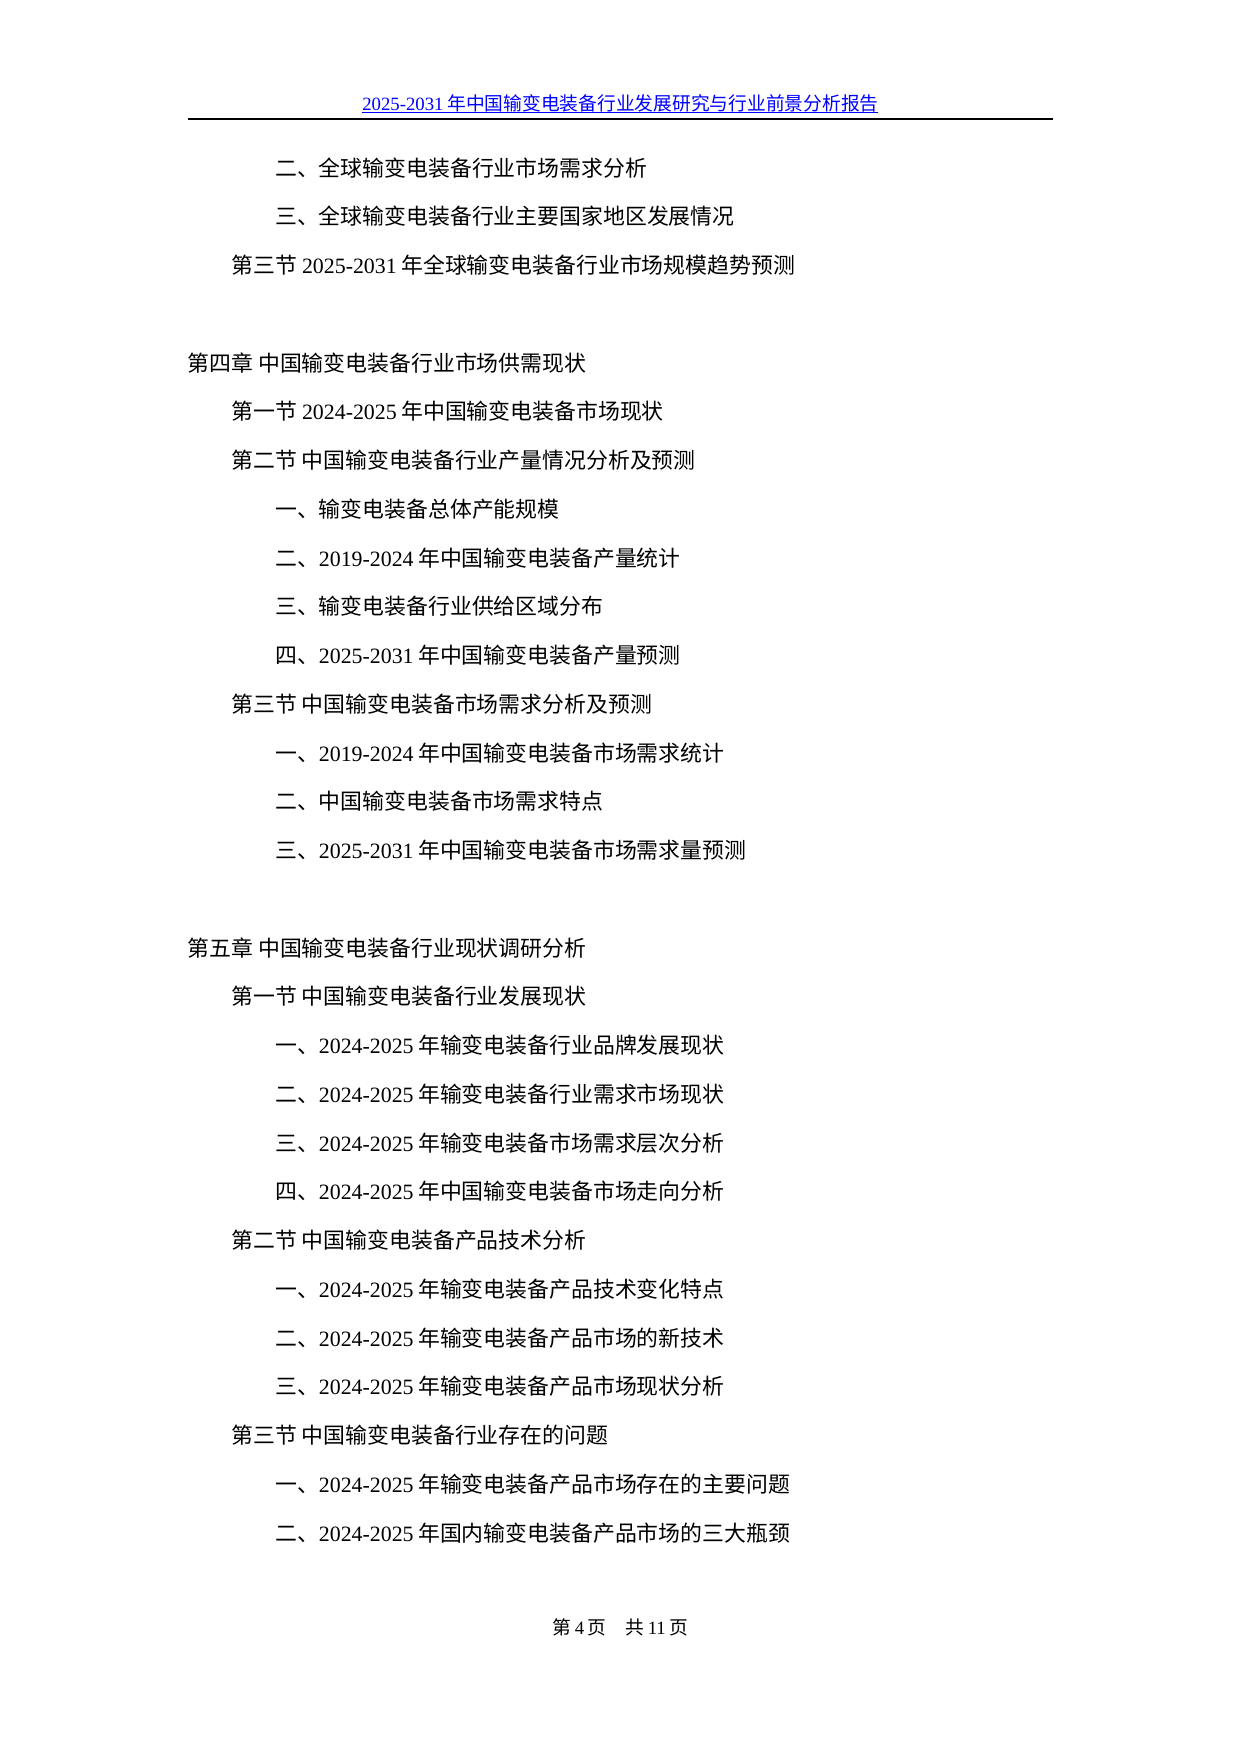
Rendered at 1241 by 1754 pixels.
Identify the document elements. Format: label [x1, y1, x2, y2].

text [187, 150, 1053, 1548]
